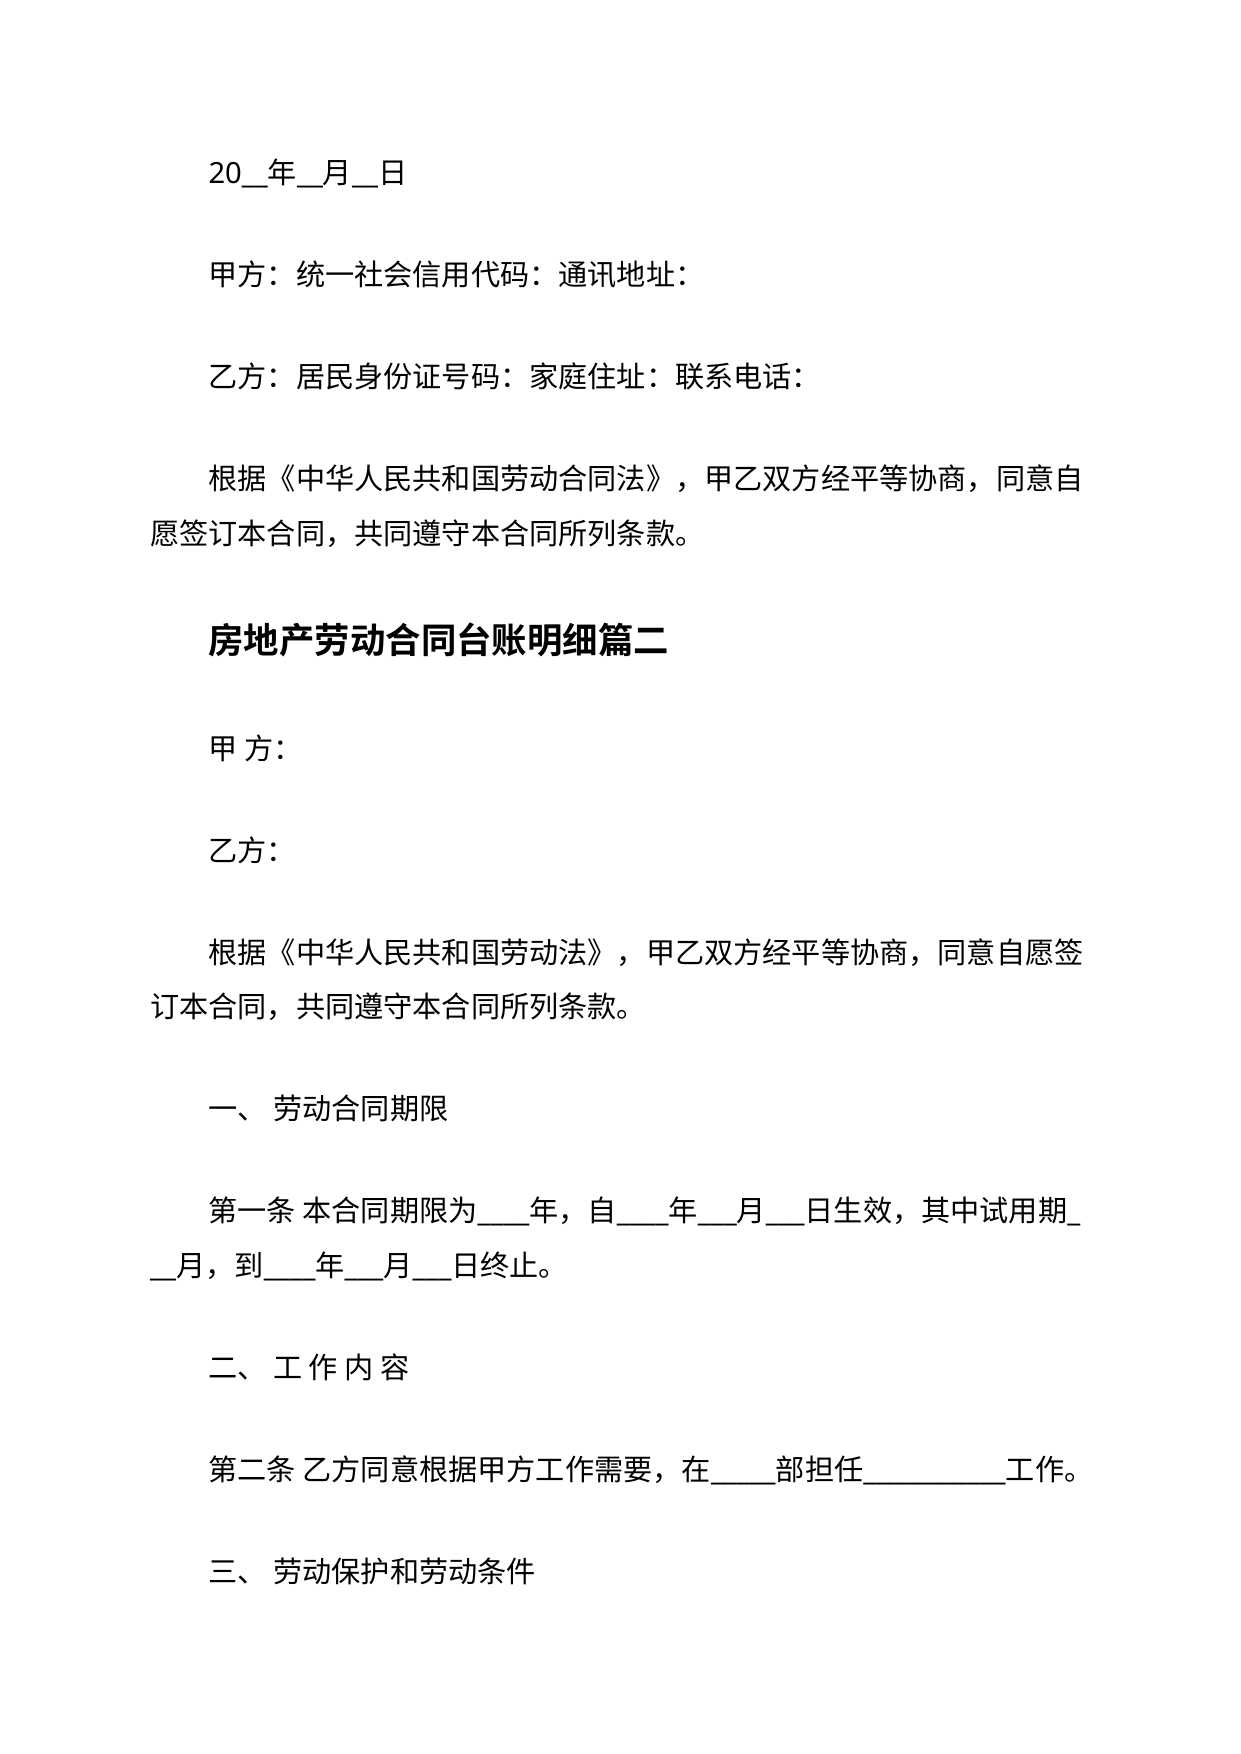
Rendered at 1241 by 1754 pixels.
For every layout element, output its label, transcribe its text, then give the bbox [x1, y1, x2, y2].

text 三、 劳动保护和劳动条件 [150, 1548, 1090, 1591]
text 20__年__月__日 [150, 150, 1090, 192]
text 甲 方： [150, 726, 1090, 768]
text 根据《中华人民共和国劳动法》，甲乙双方经平等协商，同意自愿签订本合同，共同遵守本合同所列条款。 [150, 929, 1090, 1026]
text 第一条 本合同期限为____年，自____年___月___日生效，其中试用期___月，到____年___月___日终止。 [150, 1188, 1090, 1285]
text 乙方：居民身份证号码：家庭住址：联系电话： [150, 354, 1090, 396]
text 第二条 乙方同意根据甲方工作需要，在_____部担任___________工作。 [150, 1446, 1090, 1489]
text 一、 劳动合同期限 [150, 1086, 1090, 1128]
text 二、 工 作 内 容 [150, 1344, 1090, 1387]
text 根据《中华人民共和国劳动合同法》，甲乙双方经平等协商，同意自愿签订本合同，共同遵守本合同所列条款。 [150, 456, 1090, 553]
text 乙方： [150, 827, 1090, 870]
text 房地产劳动合同台账明细篇二 [150, 612, 1090, 663]
text 甲方：统一社会信用代码：通讯地址： [150, 252, 1090, 294]
